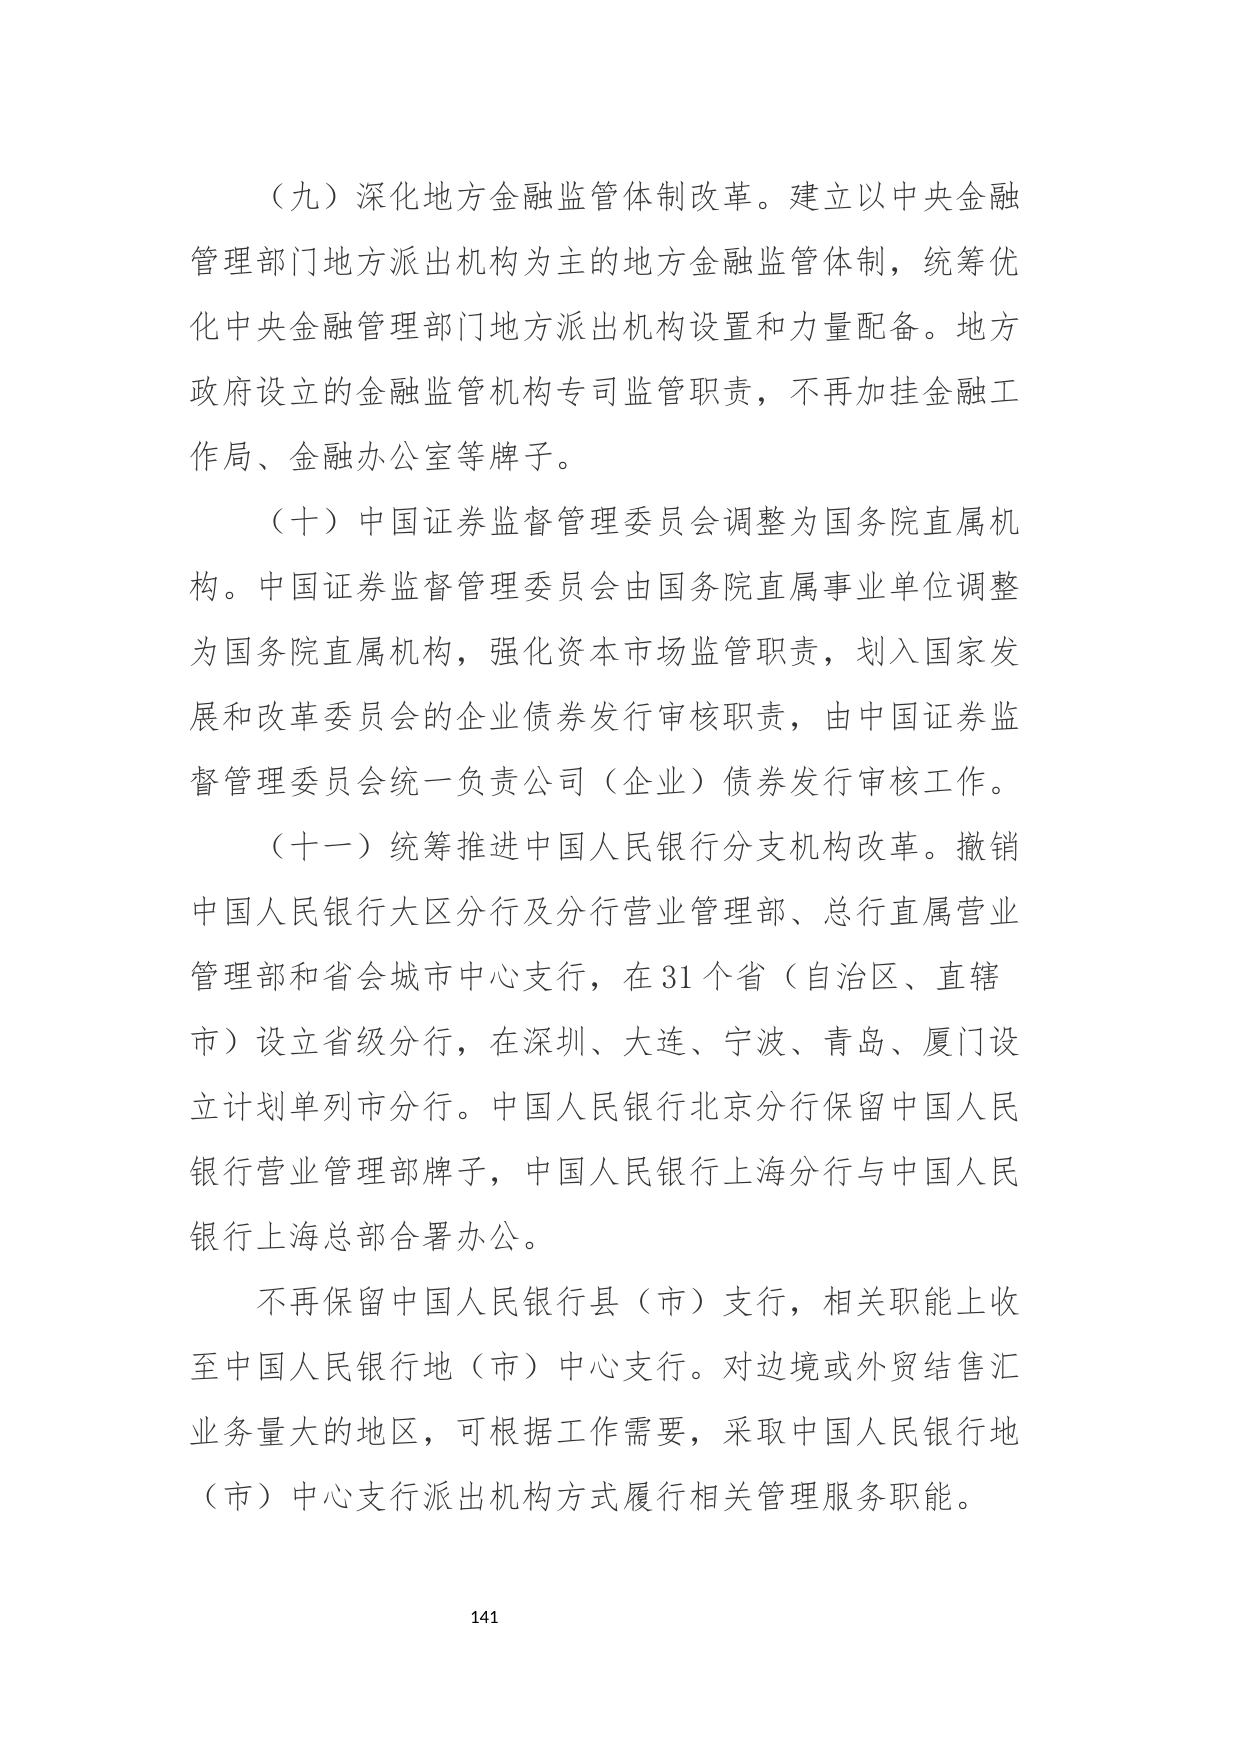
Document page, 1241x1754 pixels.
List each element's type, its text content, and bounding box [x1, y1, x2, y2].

text （十）中国证券监督管理委员会调整为国务院直属机构。中国证券监督管理委员会由国务院直属事业单位调整为国务院直属机构，强化资本市场监管职责，划入国家发展和改革委员会的企业债券发行审核职责，由中国证券监督管理委员会统一负责公司（企业）债券发行审核工作。 [187, 487, 1053, 812]
text （十一）统筹推进中国人民银行分支机构改革。撤销中国人民银行大区分行及分行营业管理部、总行直属营业管理部和省会城市中心支行，在31个省（自治区、直辖市）设立省级分行，在深圳、大连、宁波、青岛、厦门设立计划单列市分行。中国人民银行北京分行保留中国人民银行营业管理部牌子，中国人民银行上海分行与中国人民银行上海总部合署办公。 [187, 812, 1053, 1267]
text 不再保留中国人民银行县（市）支行，相关职能上收至中国人民银行地（市）中心支行。对边境或外贸结售汇业务量大的地区，可根据工作需要，采取中国人民银行地（市）中心支行派出机构方式履行相关管理服务职能。 [187, 1267, 1053, 1527]
text （九）深化地方金融监管体制改革。建立以中央金融管理部门地方派出机构为主的地方金融监管体制，统筹优化中央金融管理部门地方派出机构设置和力量配备。地方政府设立的金融监管机构专司监管职责，不再加挂金融工作局、金融办公室等牌子。 [187, 162, 1053, 487]
